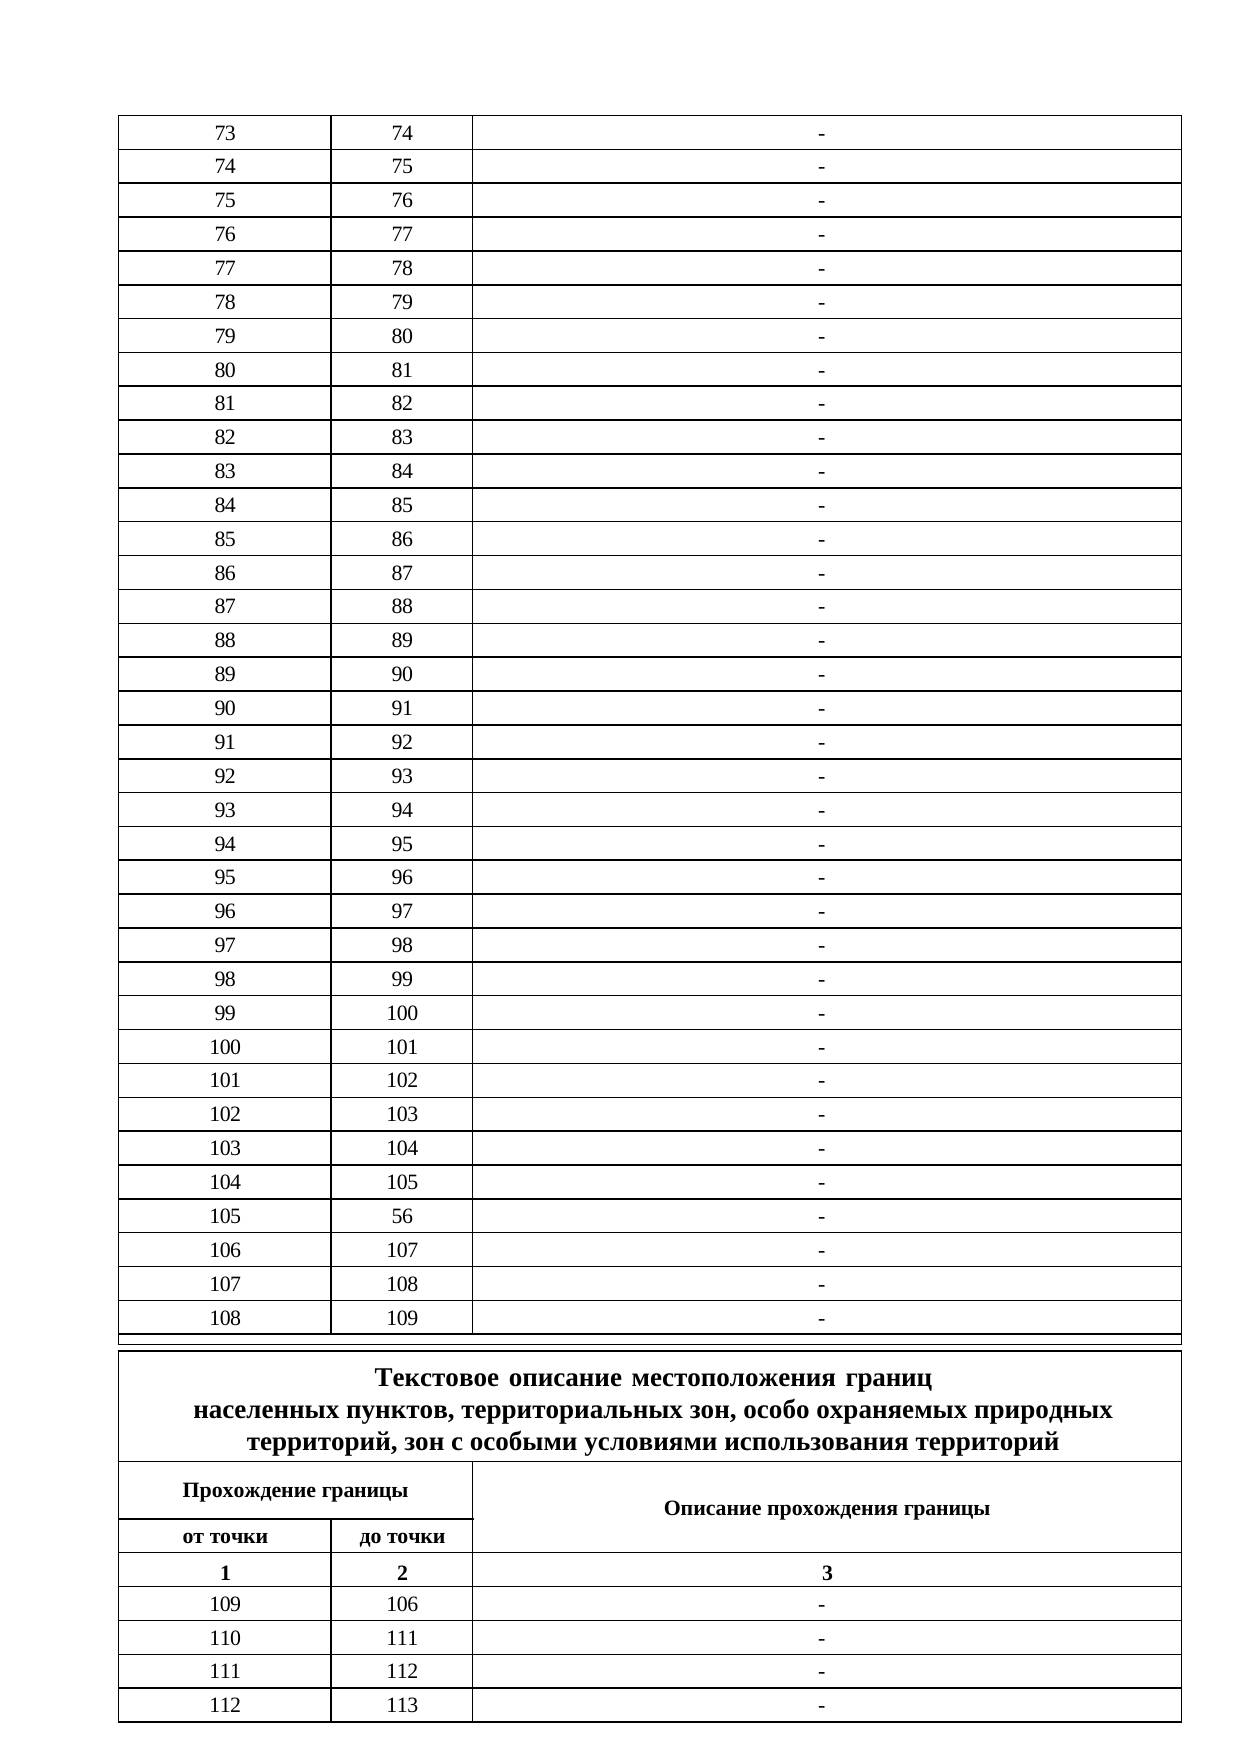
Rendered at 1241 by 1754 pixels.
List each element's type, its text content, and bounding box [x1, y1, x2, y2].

table_cell - [473, 116, 1181, 148]
table_cell 83 [119, 455, 330, 487]
table_cell 110 [119, 1621, 330, 1653]
table_cell 78 [332, 252, 472, 284]
table_cell - [473, 1132, 1181, 1164]
table_cell 108 [332, 1267, 472, 1299]
table_cell 99 [332, 963, 472, 995]
table_cell до точки [332, 1520, 472, 1552]
table_cell 97 [332, 895, 472, 927]
table_cell 89 [119, 658, 330, 690]
table_cell 95 [332, 827, 472, 859]
table_cell 105 [332, 1166, 472, 1198]
table_cell 87 [332, 556, 472, 588]
table_cell 107 [119, 1267, 330, 1299]
table_cell 106 [332, 1587, 472, 1619]
table_cell 113 [332, 1689, 472, 1721]
table_cell - [473, 489, 1181, 521]
table_cell 91 [332, 692, 472, 724]
table_cell - [473, 286, 1181, 318]
table_cell 80 [332, 319, 472, 352]
table_cell 94 [119, 827, 330, 859]
table_cell 93 [332, 760, 472, 792]
table_cell - [473, 218, 1181, 250]
table_cell 85 [332, 489, 472, 521]
table_cell - [473, 1689, 1181, 1721]
table_cell 88 [332, 590, 472, 622]
table_cell 82 [332, 387, 472, 419]
table_cell Прохождение границы [119, 1462, 472, 1518]
table_cell 79 [332, 286, 472, 318]
table_cell 104 [119, 1166, 330, 1198]
table_cell - [473, 624, 1181, 656]
table_cell - [473, 252, 1181, 284]
table_cell 111 [332, 1621, 472, 1653]
table_cell 106 [119, 1233, 330, 1266]
table_cell 73 [119, 116, 330, 148]
table_cell 87 [119, 590, 330, 622]
table_cell - [473, 1098, 1181, 1130]
table_cell - [473, 1030, 1181, 1062]
table_cell - [473, 1200, 1181, 1232]
table_cell 84 [119, 489, 330, 521]
table_cell - [473, 522, 1181, 555]
table_cell 98 [332, 929, 472, 961]
table_cell 102 [119, 1098, 330, 1130]
table_cell 77 [332, 218, 472, 250]
table_cell 101 [332, 1030, 472, 1062]
table_cell 89 [332, 624, 472, 656]
table_cell Описание прохождения границы [473, 1462, 1181, 1552]
table_cell - [473, 658, 1181, 690]
table_cell 1 [119, 1553, 330, 1586]
table_cell 105 [119, 1200, 330, 1232]
table_cell 91 [119, 726, 330, 758]
table_cell 101 [119, 1064, 330, 1096]
table_cell - [473, 184, 1181, 216]
table_cell 92 [332, 726, 472, 758]
table_cell 109 [332, 1301, 472, 1333]
table_cell 98 [119, 963, 330, 995]
table_cell 104 [332, 1132, 472, 1164]
table_cell 56 [332, 1200, 472, 1232]
table_cell 75 [119, 184, 330, 216]
table_cell - [473, 793, 1181, 826]
table_cell - [473, 929, 1181, 961]
table_cell [119, 1335, 331, 1343]
table_cell 80 [119, 353, 330, 385]
table_cell 83 [332, 421, 472, 453]
table_cell - [473, 861, 1181, 893]
table_cell 79 [119, 319, 330, 352]
table_cell - [473, 1064, 1181, 1096]
table_cell - [473, 319, 1181, 352]
table_cell - [473, 963, 1181, 995]
table_cell - [473, 1166, 1181, 1198]
table_cell 99 [119, 996, 330, 1029]
table_cell 92 [119, 760, 330, 792]
table_cell - [473, 1267, 1181, 1299]
table_cell 95 [119, 861, 330, 893]
table_cell - [473, 726, 1181, 758]
table_cell - [473, 1621, 1181, 1653]
table_cell 2 [332, 1553, 472, 1586]
table_cell - [473, 760, 1181, 792]
table_cell 86 [332, 522, 472, 555]
table_cell [331, 1335, 472, 1343]
table_cell 88 [119, 624, 330, 656]
table_cell 100 [119, 1030, 330, 1062]
table_cell 82 [119, 421, 330, 453]
table_cell - [473, 1233, 1181, 1266]
table_cell 90 [332, 658, 472, 690]
table_cell 103 [119, 1132, 330, 1164]
table_cell - [473, 387, 1181, 419]
table_cell 81 [119, 387, 330, 419]
table_cell 100 [332, 996, 472, 1029]
table_cell 74 [332, 116, 472, 148]
table_cell - [473, 590, 1181, 622]
table_cell 93 [119, 793, 330, 826]
table_cell от точки [119, 1520, 330, 1552]
table_cell 96 [332, 861, 472, 893]
table_cell - [473, 150, 1181, 182]
table_cell 81 [332, 353, 472, 385]
table_cell - [473, 455, 1181, 487]
table_cell - [473, 1655, 1181, 1687]
table_header Текстовое описание местоположения границ населенных пунктов, территориальных зон, особо охраняемых природных территорий, зон с особыми условиями использования территорий [119, 1352, 1181, 1461]
table_cell 102 [332, 1064, 472, 1096]
table_cell 3 [473, 1553, 1181, 1586]
table_cell - [473, 556, 1181, 588]
table_cell 108 [119, 1301, 330, 1333]
table_cell 112 [119, 1689, 330, 1721]
table_cell - [473, 827, 1181, 859]
table_cell - [473, 1301, 1181, 1333]
table_cell 94 [332, 793, 472, 826]
table_cell 76 [119, 218, 330, 250]
table_cell - [473, 895, 1181, 927]
table_cell 90 [119, 692, 330, 724]
table_cell - [473, 353, 1181, 385]
table_cell 75 [332, 150, 472, 182]
table_cell 78 [119, 286, 330, 318]
table_cell 103 [332, 1098, 472, 1130]
table_cell 112 [332, 1655, 472, 1687]
table_cell - [473, 692, 1181, 724]
table_cell 96 [119, 895, 330, 927]
table_cell - [473, 421, 1181, 453]
table_cell 84 [332, 455, 472, 487]
table_cell 107 [332, 1233, 472, 1266]
table_cell 86 [119, 556, 330, 588]
table_cell 109 [119, 1587, 330, 1619]
table_cell 97 [119, 929, 330, 961]
table_cell - [473, 996, 1181, 1029]
table_cell [473, 1335, 1181, 1343]
table_cell - [473, 1587, 1181, 1619]
table_cell 111 [119, 1655, 330, 1687]
table_cell 76 [332, 184, 472, 216]
table_cell 77 [119, 252, 330, 284]
table_cell 74 [119, 150, 330, 182]
table_cell 85 [119, 522, 330, 555]
